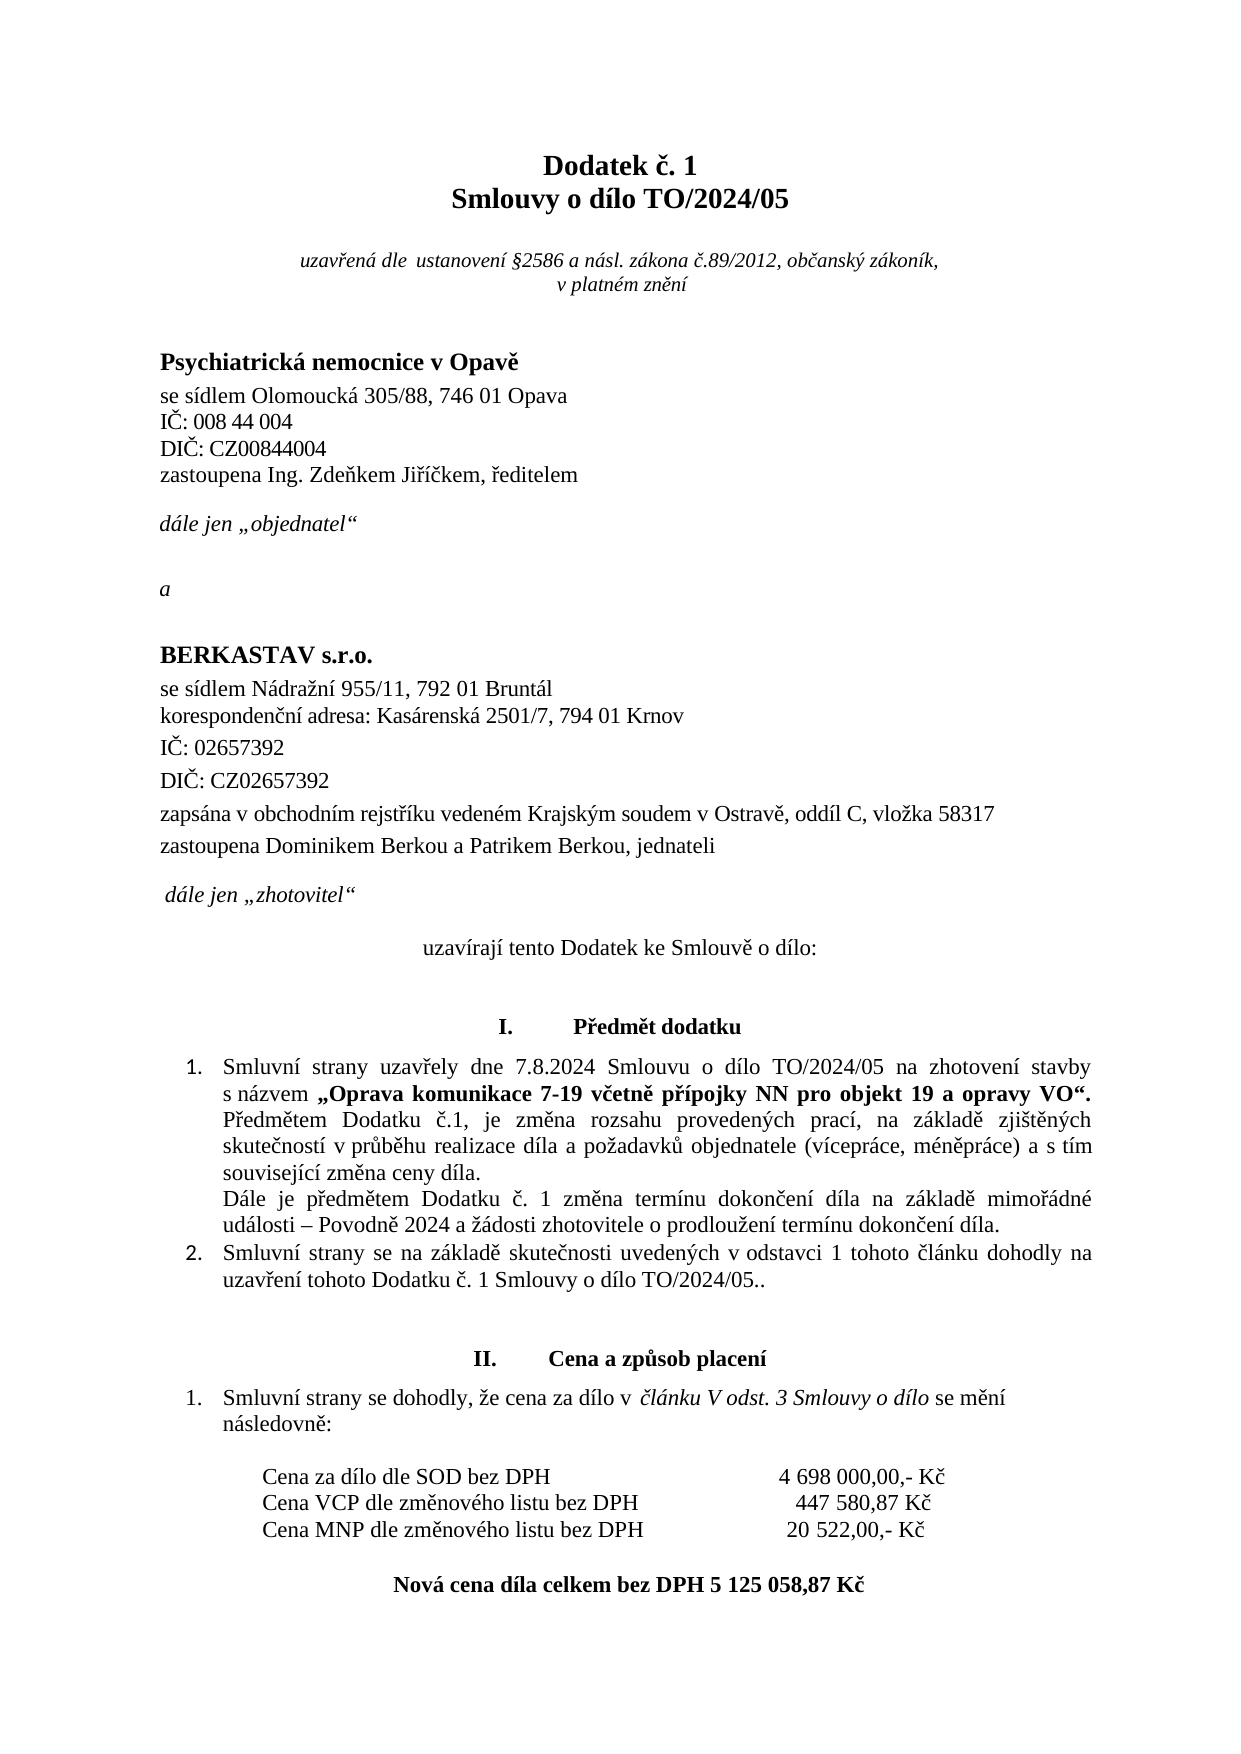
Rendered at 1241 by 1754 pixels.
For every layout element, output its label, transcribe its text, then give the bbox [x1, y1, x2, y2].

list Dále je předmětem Dodatku č. 1 změna termínu dokončení díla na základě mimořádné události – Povodně 2024 a žádosti zhotovitele o prodloužení termínu dokončení díla. [223, 1185, 1093, 1238]
list Smluvní strany se na základě skutečnosti uvedených v odstavci 1 tohoto článku dohodly na uzavření tohoto Dodatku č. 1 Smlouvy o dílo TO/2024/05.. [185, 1238, 1093, 1292]
text Cena VCP dle změnového listu bez DPH 447 580,87 Kč [148, 1489, 1001, 1516]
text Smlouvy o dílo TO/2024/05 [148, 181, 1093, 215]
text zapsána v obchodním rejstříku vedeném Krajským soudem v Ostravě, oddíl C, vložka 58317 [160, 799, 1093, 826]
text IČ: 008 44 004 DIČ: CZ00844004 [160, 408, 1093, 461]
text Nová cena díla celkem bez DPH 5 125 058,87 Kč [148, 1571, 1001, 1597]
text Cena za dílo dle SOD bez DPH 4 698 000,00,- Kč [148, 1463, 1001, 1489]
text dále jen „objednatel“ [148, 510, 1093, 563]
text uzavřená dle ustanovení §2586 a násl. zákona č.89/2012, občanský zákoník, v platném znění [239, 248, 1001, 296]
text IČ: 02657392 [160, 734, 1093, 761]
text se sídlem Olomoucká 305/88, 746 01 Opava [160, 382, 1093, 408]
list Smluvní strany se dohodly, že cena za dílo v článku V odst. 3 Smlouvy o dílo se mění následovně: [185, 1384, 1093, 1437]
text uzavírají tento Dodatek ke Smlouvě o dílo: [239, 934, 1001, 960]
text a [148, 575, 1093, 601]
text zastoupena Ing. Zdeňkem Jiříčkem, ředitelem [160, 461, 1093, 487]
text zastoupena Dominikem Berkou a Patrikem Berkou, jednateli [160, 832, 1093, 858]
list Předmět dodatku [238, 1013, 1001, 1039]
text Psychiatrická nemocnice v Opavě [160, 347, 1093, 376]
text Cena MNP dle změnového listu bez DPH 20 522,00,- Kč [148, 1516, 1001, 1542]
list Smluvní strany uzavřely dne 7.8.2024 Smlouvu o dílo TO/2024/05 na zhotovení stavby s názvem „Oprava komunikace 7-19 včetně přípojky NN pro objekt 19 a opravy VO“. Předmětem Dodatku č.1, je změna rozsahu provedených prací, na základě zjištěných skutečností v průběhu realizace díla a požadavků objednatele (vícepráce, méněpráce) a s tím související změna ceny díla. [185, 1052, 1093, 1185]
text Dodatek č. 1 [148, 148, 1093, 181]
list Cena a způsob placení [238, 1345, 1001, 1371]
text DIČ: CZ02657392 [160, 767, 1093, 793]
text BERKASTAV s.r.o. [160, 640, 1093, 669]
text dále jen „zhotovitel“ [148, 881, 1093, 907]
text se sídlem Nádražní 955/11, 792 01 Bruntál korespondenční adresa: Kasárenská 2501/7, 794 01 Krnov [160, 675, 1093, 728]
